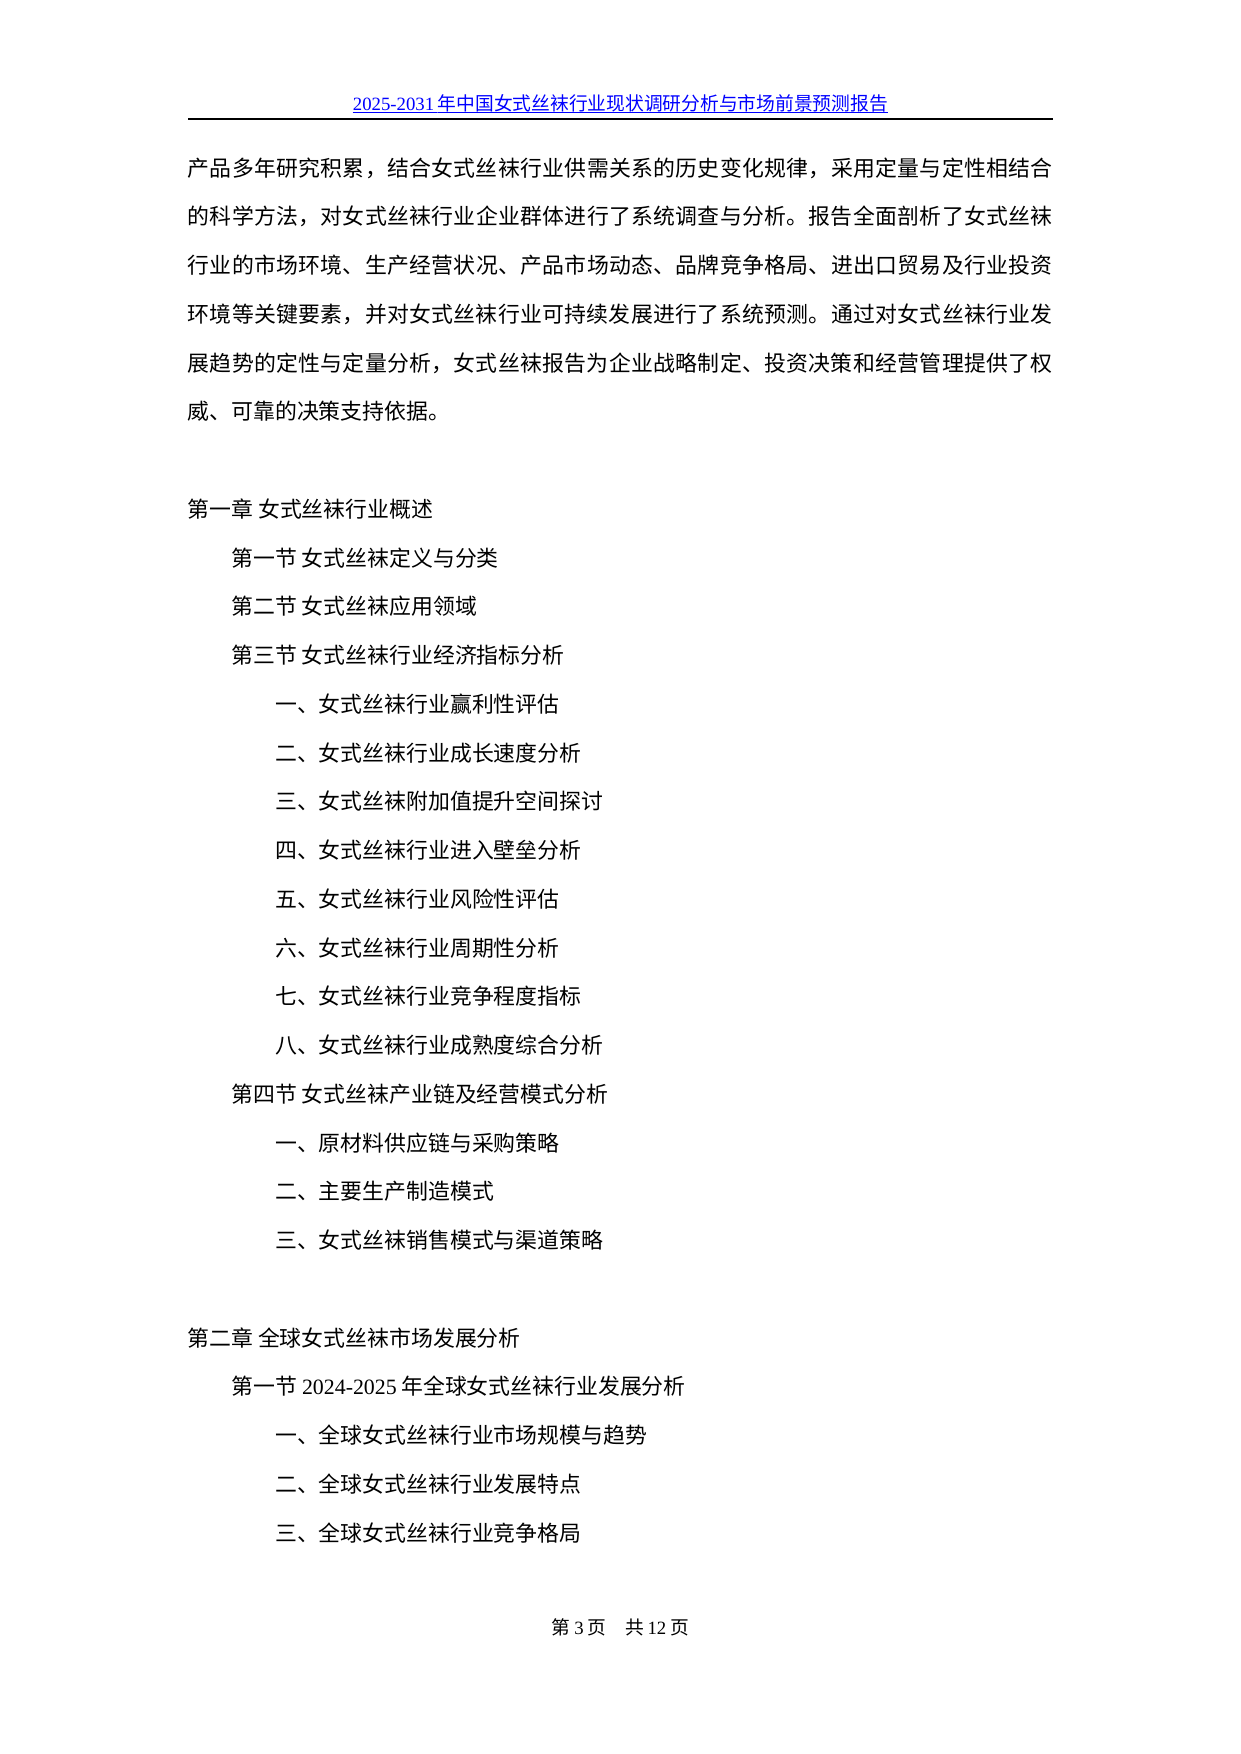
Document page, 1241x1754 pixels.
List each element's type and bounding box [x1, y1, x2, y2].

text [187, 150, 1053, 1548]
